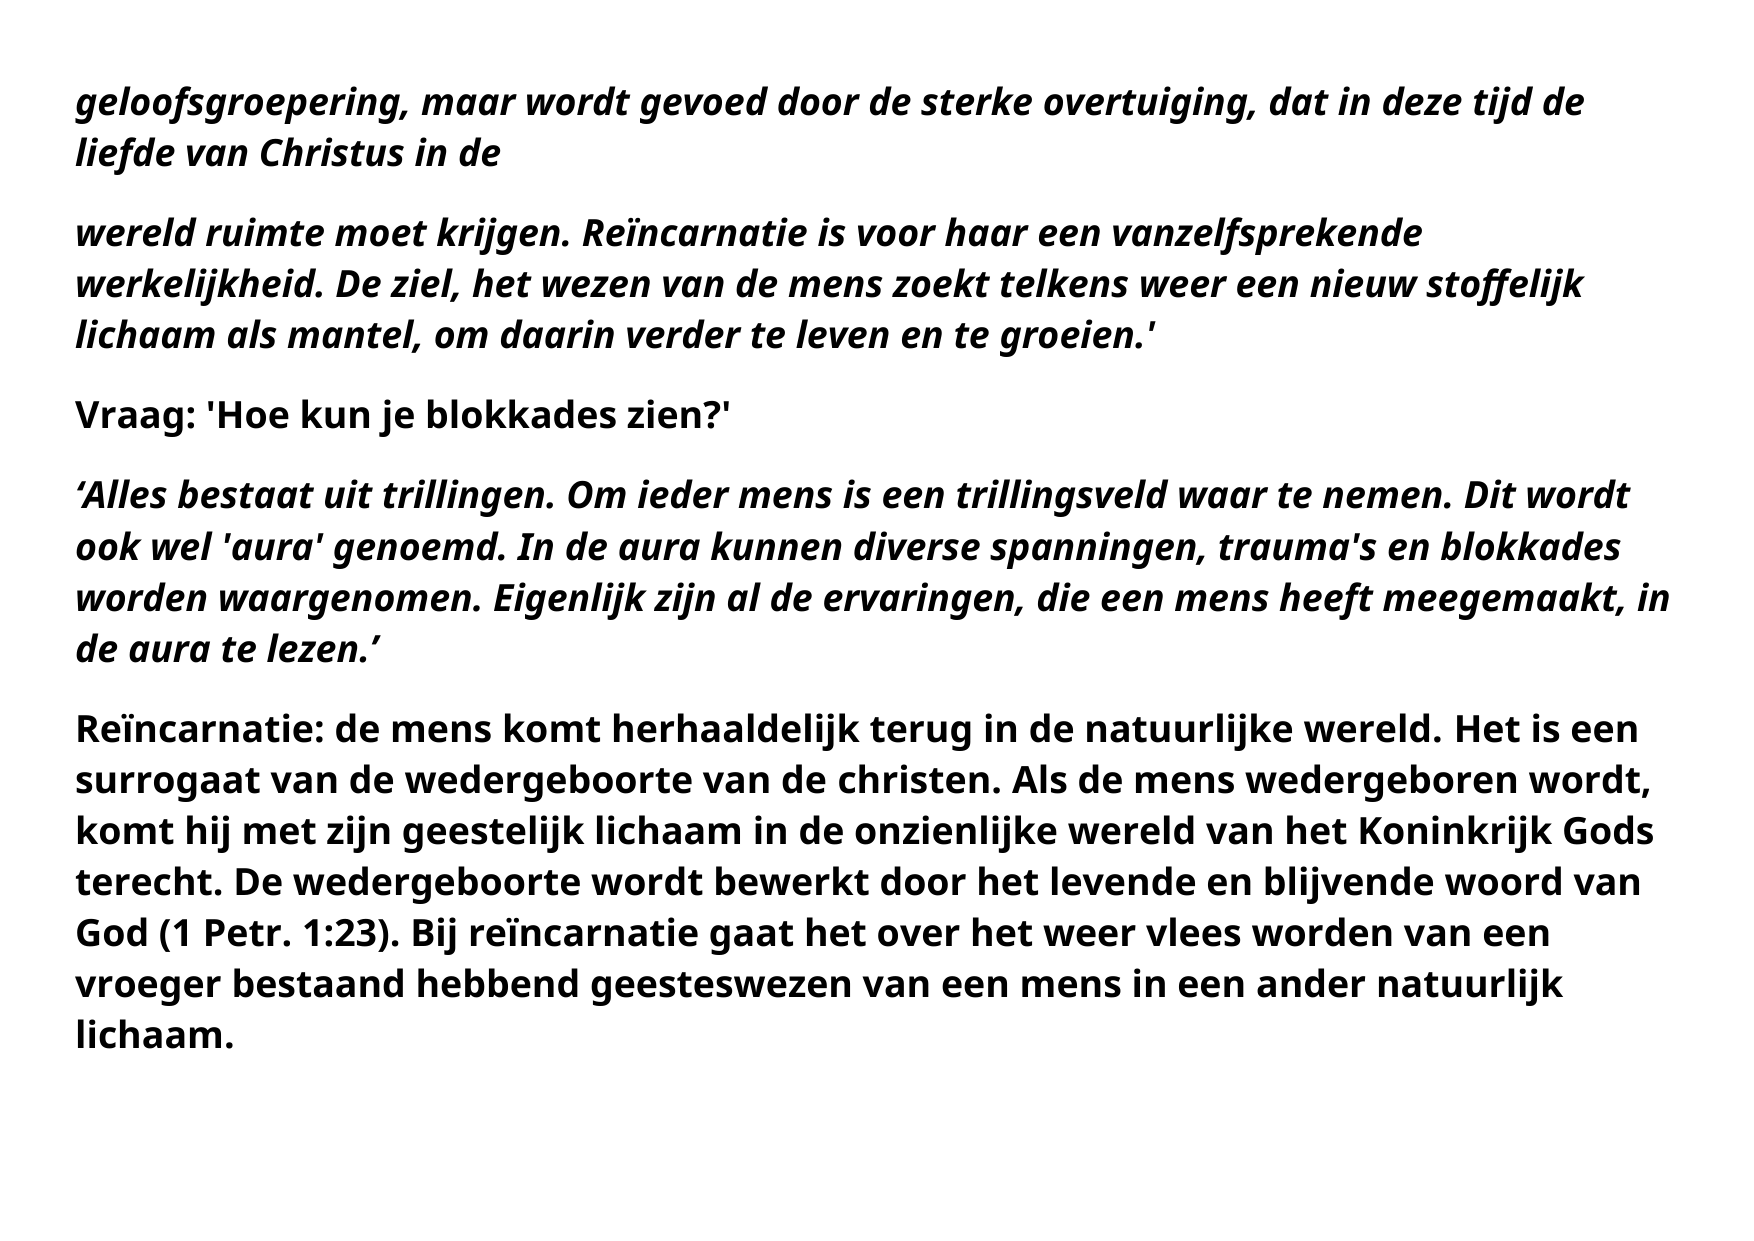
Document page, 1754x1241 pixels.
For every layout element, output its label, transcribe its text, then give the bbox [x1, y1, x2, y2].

text Vraag: 'Hoe kun je blokkades zien?' [75, 388, 1679, 439]
text ‘Alles bestaat uit trillingen. Om ieder mens is een trillingsveld waar te nemen. Dit wordt ook wel 'aura' genoemd. In de aura kunnen diverse spanningen, trauma's en blokkades worden waargenomen. Eigenlijk zijn al de ervaringen, die een mens heeft meegemaakt, in de aura te lezen.’ [75, 469, 1679, 673]
text Reïncarnatie: de mens komt herhaaldelijk terug in de natuurlijke wereld. Het is een surrogaat van de wedergeboorte van de christen. Als de mens wedergeboren wordt, komt hij met zijn geestelijk lichaam in de onzienlijke wereld van het Koninkrijk Gods terecht. De wedergeboorte wordt bewerkt door het levende en blijvende woord van God (1 Petr. 1:23). Bij reïncarnatie gaat het over het weer vlees worden van een vroeger bestaand hebbend geesteswezen van een mens in een ander natuurlijk lichaam. [75, 702, 1679, 1059]
text wereld ruimte moet krijgen. Reïncarnatie is voor haar een vanzelfsprekende werkelijkheid. De ziel, het wezen van de mens zoekt telkens weer een nieuw stoffelijk lichaam als mantel, om daarin verder te leven en te groeien.' [75, 206, 1679, 359]
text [75, 75, 1679, 177]
